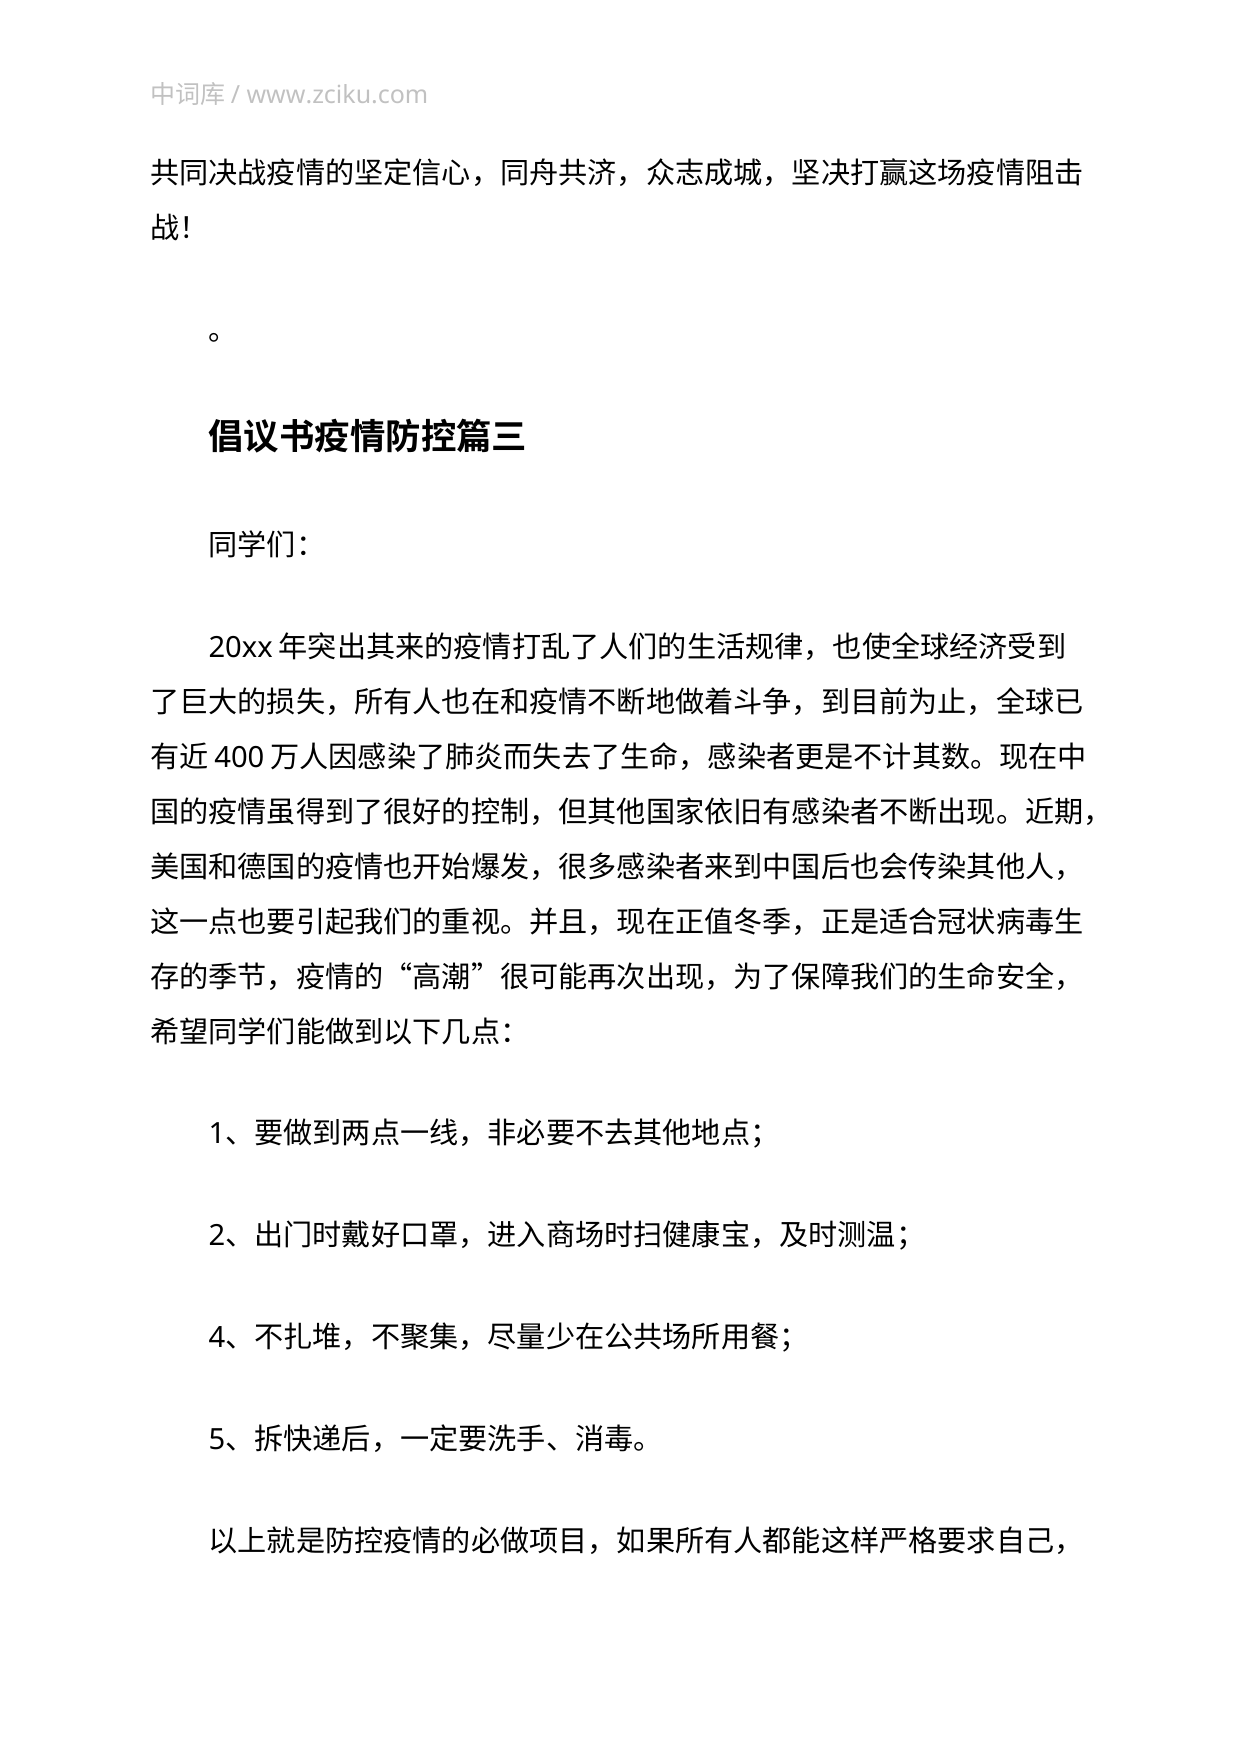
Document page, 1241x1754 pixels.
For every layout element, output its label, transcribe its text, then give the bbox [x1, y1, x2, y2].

text 同学们： [150, 522, 1090, 564]
text 。 [150, 307, 1090, 349]
text 5、拆快递后，一定要洗手、消毒。 [150, 1416, 1090, 1458]
text 2、出门时戴好口罩，进入商场时扫健康宝，及时测温； [150, 1212, 1090, 1254]
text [150, 150, 1090, 247]
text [150, 1518, 1090, 1560]
text 1、要做到两点一线，非必要不去其他地点； [150, 1110, 1090, 1152]
text 20xx年突出其来的疫情打乱了人们的生活规律，也使全球经济受到了巨大的损失，所有人也在和疫情不断地做着斗争，到目前为止，全球已有近400万人因感染了肺炎而失去了生命，感染者更是不计其数。现在中国的疫情虽得到了很好的控制，但其他国家依旧有感染者不断出现。近期，美国和德国的疫情也开始爆发，很多感染者来到中国后也会传染其他人，这一点也要引起我们的重视。并且，现在正值冬季，正是适合冠状病毒生存的季节，疫情的“高潮”很可能再次出现，为了保障我们的生命安全，希望同学们能做到以下几点： [150, 624, 1090, 1050]
text 倡议书疫情防控篇三 [150, 408, 1090, 460]
text 4、不扎堆，不聚集，尽量少在公共场所用餐； [150, 1314, 1090, 1356]
